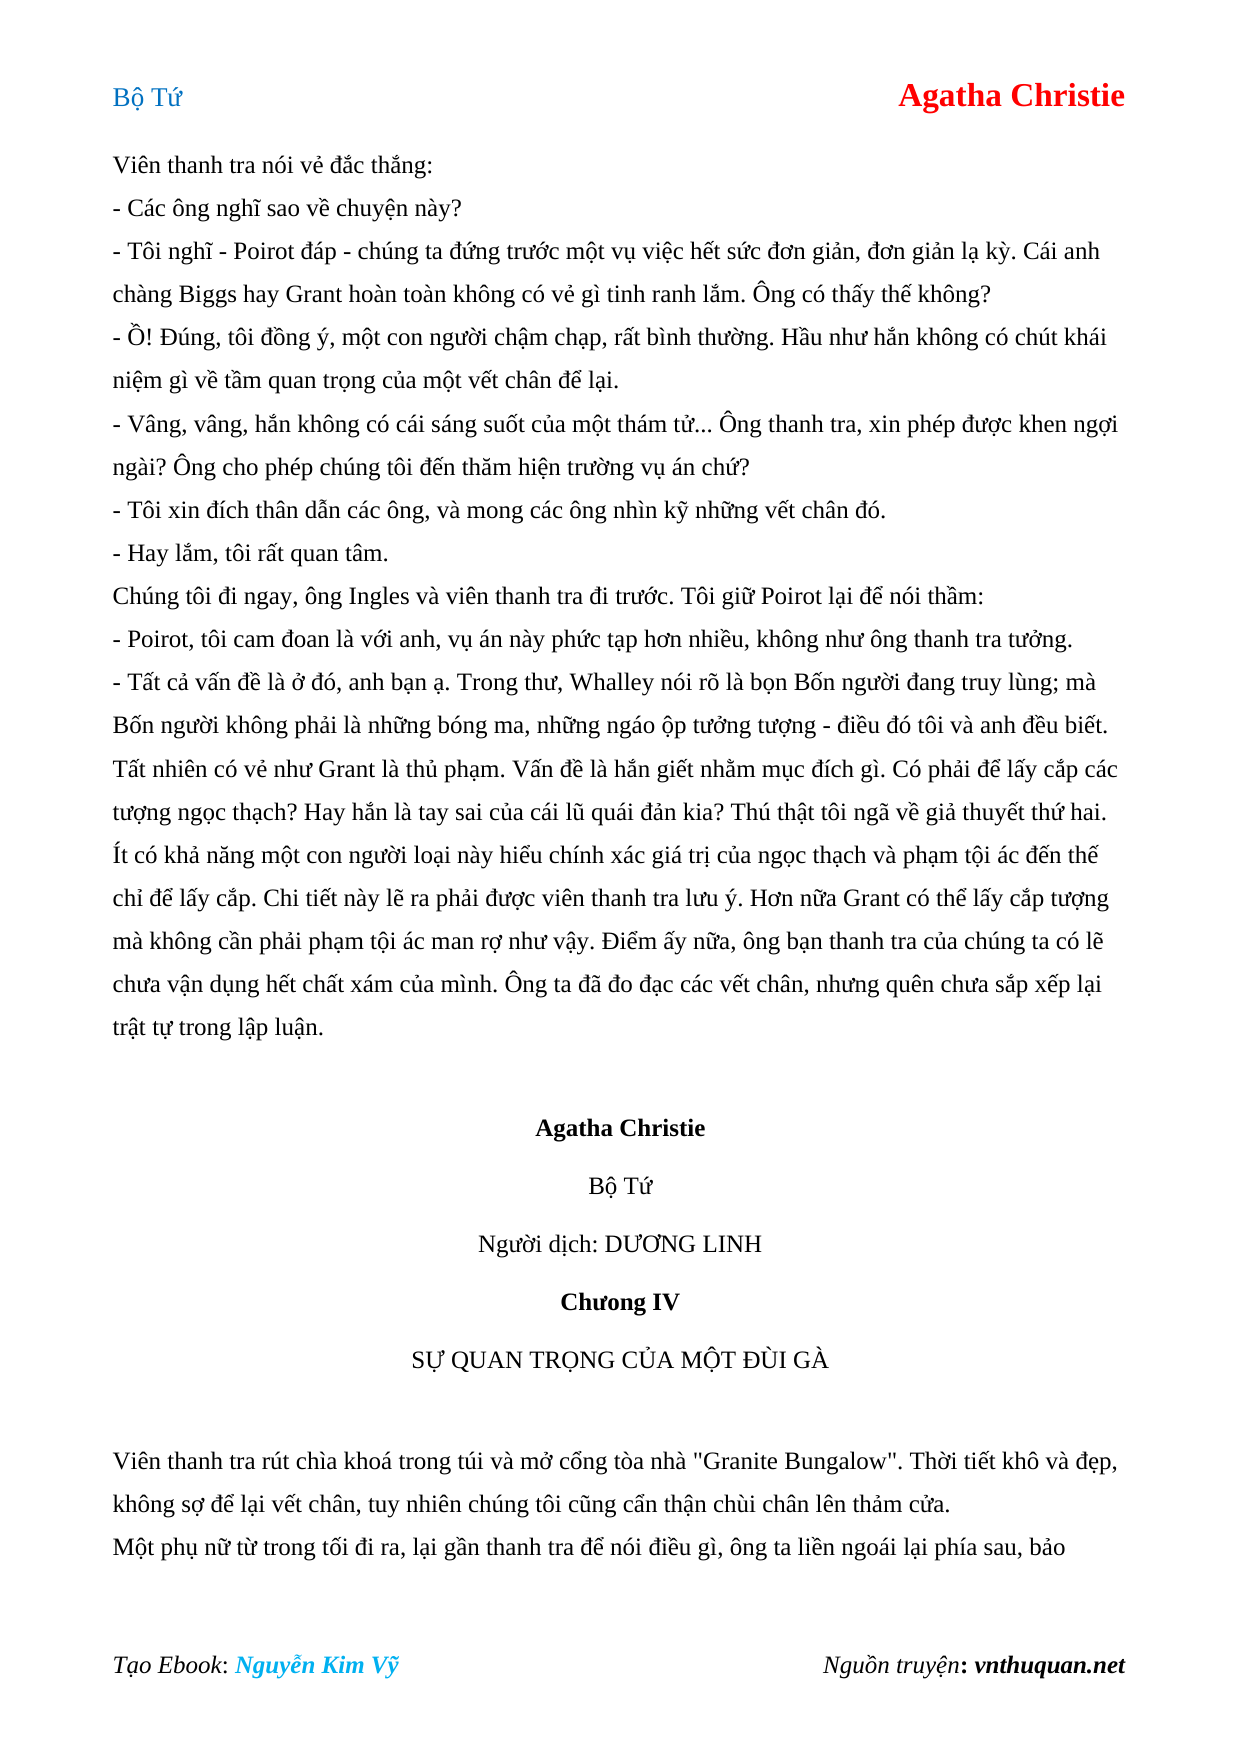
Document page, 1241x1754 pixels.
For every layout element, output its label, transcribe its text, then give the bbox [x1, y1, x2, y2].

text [112, 150, 1128, 1041]
text Bộ Tứ [112, 1171, 1128, 1200]
text Agatha Christie [112, 1113, 1128, 1142]
text Người dịch: DƯƠNG LINH [112, 1229, 1128, 1258]
text SỰ QUAN TRỌNG CỦA MỘT ĐÙI GÀ [112, 1345, 1128, 1374]
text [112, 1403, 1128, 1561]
text Chưong IV [112, 1287, 1128, 1316]
